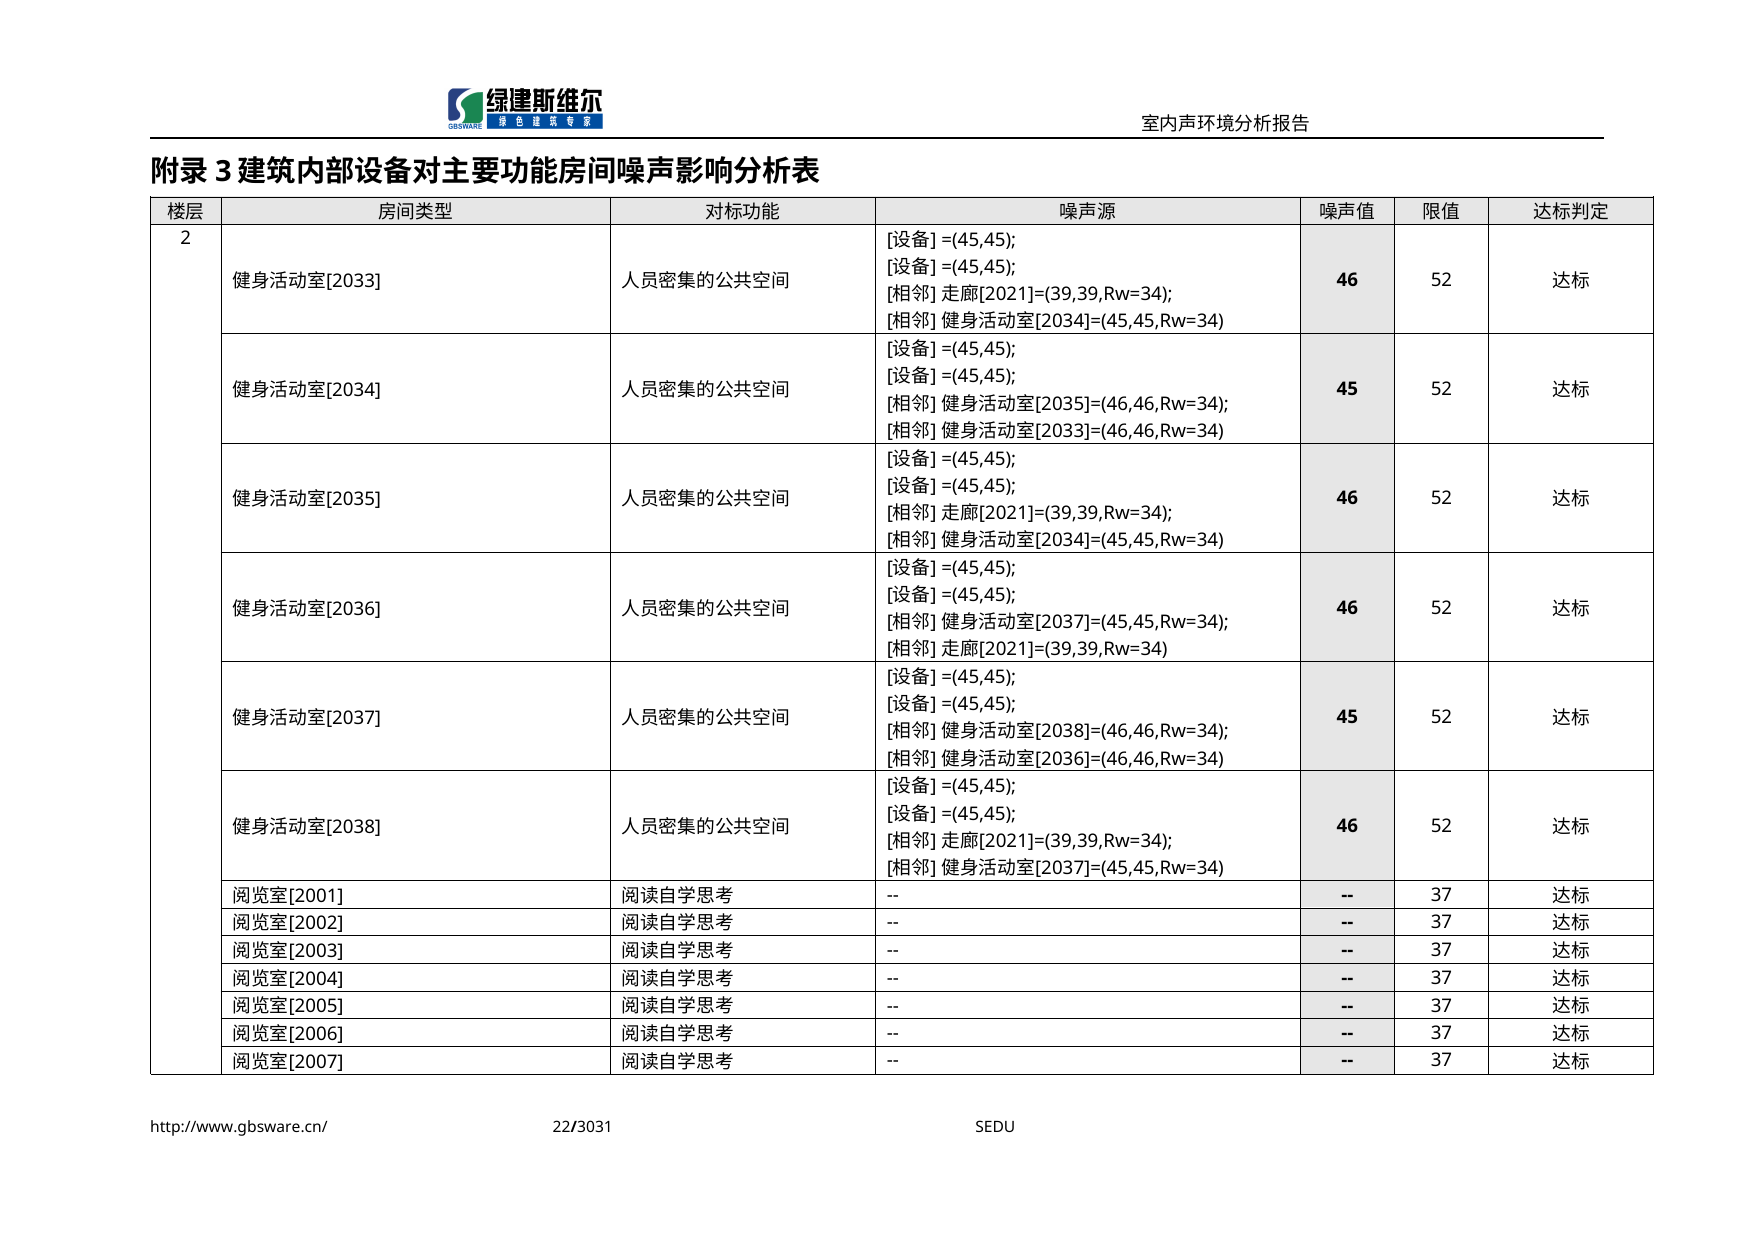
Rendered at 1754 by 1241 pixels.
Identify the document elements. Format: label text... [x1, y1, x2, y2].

table_cell 达标 [1489, 1047, 1653, 1074]
table_cell [设备] =(45,45); [设备] =(45,45); [相邻] 健身活动室[2037]=(45,45,Rw=34); [相邻] 走廊[2021]=(39,39,Rw=34) [876, 553, 1300, 661]
table_cell 健身活动室[2038] [222, 771, 610, 880]
table_cell 达标 [1489, 553, 1653, 661]
table_cell 52 [1395, 334, 1488, 443]
table_cell 人员密集的公共空间 [611, 771, 875, 880]
table_cell 健身活动室[2037] [222, 662, 610, 770]
table_cell 阅读自学思考 [611, 992, 875, 1018]
table_cell 健身活动室[2035] [222, 444, 610, 552]
table_cell [设备] =(45,45); [设备] =(45,45); [相邻] 健身活动室[2035]=(46,46,Rw=34); [相邻] 健身活动室[2033]=(46,46,Rw=34) [876, 334, 1300, 443]
table_cell 健身活动室[2033] [222, 225, 610, 333]
table_cell -- [876, 936, 1300, 963]
table_cell 人员密集的公共空间 [611, 225, 875, 333]
table_cell 46 [1301, 444, 1394, 552]
table_cell 阅览室[2007] [222, 1047, 610, 1074]
table_cell [设备] =(45,45); [设备] =(45,45); [相邻] 健身活动室[2038]=(46,46,Rw=34); [相邻] 健身活动室[2036]=(46,46,Rw=34) [876, 662, 1300, 770]
table_cell 阅读自学思考 [611, 1047, 875, 1074]
table_cell 达标 [1489, 964, 1653, 991]
table_cell -- [1301, 881, 1394, 907]
table_cell 46 [1301, 225, 1394, 333]
table_cell 健身活动室[2034] [222, 334, 610, 443]
table_cell 52 [1395, 553, 1488, 661]
table_cell 达标 [1489, 225, 1653, 333]
table_cell 阅读自学思考 [611, 881, 875, 907]
table_cell -- [876, 992, 1300, 1018]
table_cell 2 [151, 225, 221, 1074]
table_header 达标判定 [1489, 198, 1653, 224]
table_cell 37 [1395, 1019, 1488, 1046]
table_cell 人员密集的公共空间 [611, 334, 875, 443]
table_cell 37 [1395, 909, 1488, 935]
table_cell 阅览室[2004] [222, 964, 610, 991]
table_cell 阅览室[2006] [222, 1019, 610, 1046]
table_cell 46 [1301, 771, 1394, 880]
table_cell 人员密集的公共空间 [611, 553, 875, 661]
table_cell 52 [1395, 662, 1488, 770]
table_cell -- [1301, 909, 1394, 935]
table_cell -- [1301, 1019, 1394, 1046]
table_cell 达标 [1489, 909, 1653, 935]
table_cell [设备] =(45,45); [设备] =(45,45); [相邻] 走廊[2021]=(39,39,Rw=34); [相邻] 健身活动室[2034]=(45,45,Rw=34) [876, 225, 1300, 333]
table_cell 37 [1395, 964, 1488, 991]
table_cell 37 [1395, 881, 1488, 907]
table_cell -- [1301, 936, 1394, 963]
table_cell 52 [1395, 444, 1488, 552]
table_cell 52 [1395, 225, 1488, 333]
table_cell 达标 [1489, 1019, 1653, 1046]
table_cell -- [876, 909, 1300, 935]
table_cell 45 [1301, 334, 1394, 443]
table_cell 阅览室[2005] [222, 992, 610, 1018]
table_header 楼层 [151, 198, 221, 224]
table_cell 37 [1395, 936, 1488, 963]
table_cell 阅读自学思考 [611, 964, 875, 991]
table_cell [设备] =(45,45); [设备] =(45,45); [相邻] 走廊[2021]=(39,39,Rw=34); [相邻] 健身活动室[2034]=(45,45,Rw=34) [876, 444, 1300, 552]
table_cell 阅读自学思考 [611, 909, 875, 935]
table_cell 45 [1301, 662, 1394, 770]
picture [444, 88, 604, 130]
table_header 限值 [1395, 198, 1488, 224]
table_cell -- [1301, 1047, 1394, 1074]
table_cell 人员密集的公共空间 [611, 662, 875, 770]
table_cell 人员密集的公共空间 [611, 444, 875, 552]
table_cell -- [1301, 964, 1394, 991]
table_cell 达标 [1489, 334, 1653, 443]
table_cell 46 [1301, 553, 1394, 661]
table_cell 37 [1395, 992, 1488, 1018]
table_cell 阅览室[2001] [222, 881, 610, 907]
table_cell [设备] =(45,45); [设备] =(45,45); [相邻] 走廊[2021]=(39,39,Rw=34); [相邻] 健身活动室[2037]=(45,45,Rw=34) [876, 771, 1300, 880]
table_cell -- [1301, 992, 1394, 1018]
table_header 房间类型 [222, 198, 610, 224]
table_header 噪声源 [876, 198, 1300, 224]
table_cell 阅读自学思考 [611, 936, 875, 963]
table_cell 达标 [1489, 936, 1653, 963]
table_cell 健身活动室[2036] [222, 553, 610, 661]
table_cell -- [876, 1047, 1300, 1074]
table_cell 达标 [1489, 881, 1653, 907]
table_cell 阅览室[2002] [222, 909, 610, 935]
table_cell 达标 [1489, 662, 1653, 770]
table_cell 阅读自学思考 [611, 1019, 875, 1046]
table_cell 达标 [1489, 992, 1653, 1018]
table_header 噪声值 [1301, 198, 1394, 224]
table_cell -- [876, 1019, 1300, 1046]
table_header 对标功能 [611, 198, 875, 224]
table_cell 达标 [1489, 771, 1653, 880]
table_cell 37 [1395, 1047, 1488, 1074]
table_cell -- [876, 881, 1300, 907]
text 附录 3 建筑内部设备对主要功能房间噪声影响分析表 [150, 148, 1604, 190]
table_cell 52 [1395, 771, 1488, 880]
table_cell 阅览室[2003] [222, 936, 610, 963]
table_cell 达标 [1489, 444, 1653, 552]
table_cell -- [876, 964, 1300, 991]
